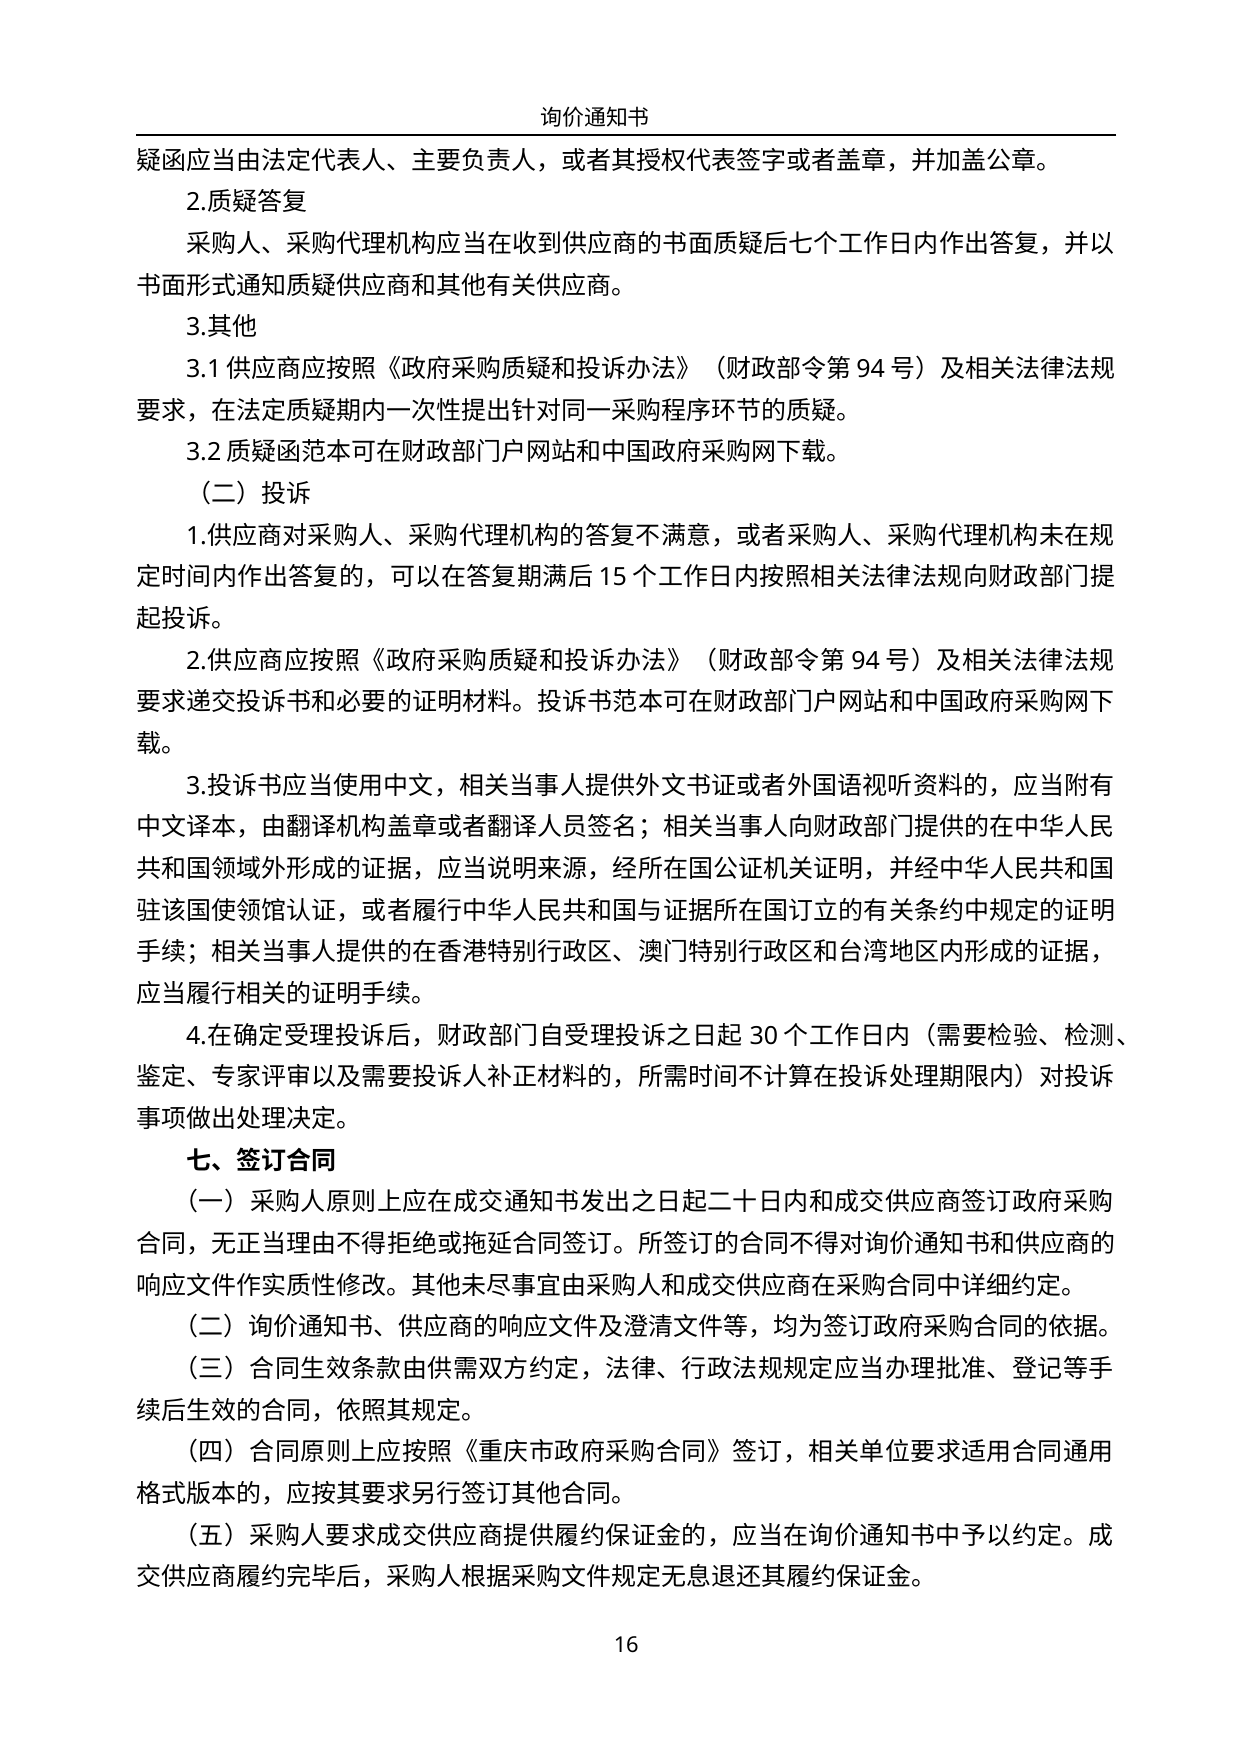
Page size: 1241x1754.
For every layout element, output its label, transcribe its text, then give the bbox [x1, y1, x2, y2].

text 4.在确定受理投诉后，财政部门自受理投诉之日起30个工作日内（需要检验、检测、鉴定、专家评审以及需要投诉人补正材料的，所需时间不计算在投诉处理期限内）对投诉事项做出处理决定。 [136, 1011, 1116, 1136]
text （三）合同生效条款由供需双方约定，法律、行政法规规定应当办理批准、登记等手续后生效的合同，依照其规定。 [136, 1344, 1116, 1427]
text 3.2质疑函范本可在财政部门户网站和中国政府采购网下载。 [136, 427, 1115, 469]
text 采购人、采购代理机构应当在收到供应商的书面质疑后七个工作日内作出答复，并以书面形式通知质疑供应商和其他有关供应商。 [136, 219, 1115, 302]
text （二）投诉 [136, 469, 1115, 511]
text （二）询价通知书、供应商的响应文件及澄清文件等，均为签订政府采购合同的依据。 [136, 1302, 1116, 1344]
text （五）采购人要求成交供应商提供履约保证金的，应当在询价通知书中予以约定。成交供应商履约完毕后，采购人根据采购文件规定无息退还其履约保证金。 [136, 1511, 1116, 1594]
text 2.供应商应按照《政府采购质疑和投诉办法》（财政部令第94号）及相关法律法规要求递交投诉书和必要的证明材料。投诉书范本可在财政部门户网站和中国政府采购网下载。 [136, 636, 1115, 761]
text 1.供应商对采购人、采购代理机构的答复不满意，或者采购人、采购代理机构未在规定时间内作出答复的，可以在答复期满后15个工作日内按照相关法律法规向财政部门提起投诉。 [136, 511, 1115, 636]
subtitle 七、签订合同 [136, 1136, 1116, 1177]
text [136, 136, 1115, 177]
text 2.质疑答复 [136, 177, 1115, 219]
text （一）采购人原则上应在成交通知书发出之日起二十日内和成交供应商签订政府采购合同，无正当理由不得拒绝或拖延合同签订。所签订的合同不得对询价通知书和供应商的响应文件作实质性修改。其他未尽事宜由采购人和成交供应商在采购合同中详细约定。 [136, 1177, 1116, 1302]
text 3.其他 [136, 302, 1115, 344]
text 3.1供应商应按照《政府采购质疑和投诉办法》（财政部令第94号）及相关法律法规要求，在法定质疑期内一次性提出针对同一采购程序环节的质疑。 [136, 344, 1115, 427]
text （四）合同原则上应按照《重庆市政府采购合同》签订，相关单位要求适用合同通用格式版本的，应按其要求另行签订其他合同。 [136, 1427, 1116, 1511]
text 3.投诉书应当使用中文，相关当事人提供外文书证或者外国语视听资料的，应当附有中文译本，由翻译机构盖章或者翻译人员签名；相关当事人向财政部门提供的在中华人民共和国领域外形成的证据，应当说明来源，经所在国公证机关证明，并经中华人民共和国驻该国使领馆认证，或者履行中华人民共和国与证据所在国订立的有关条约中规定的证明手续；相关当事人提供的在香港特别行政区、澳门特别行政区和台湾地区内形成的证据，应当履行相关的证明手续。 [136, 761, 1115, 1011]
